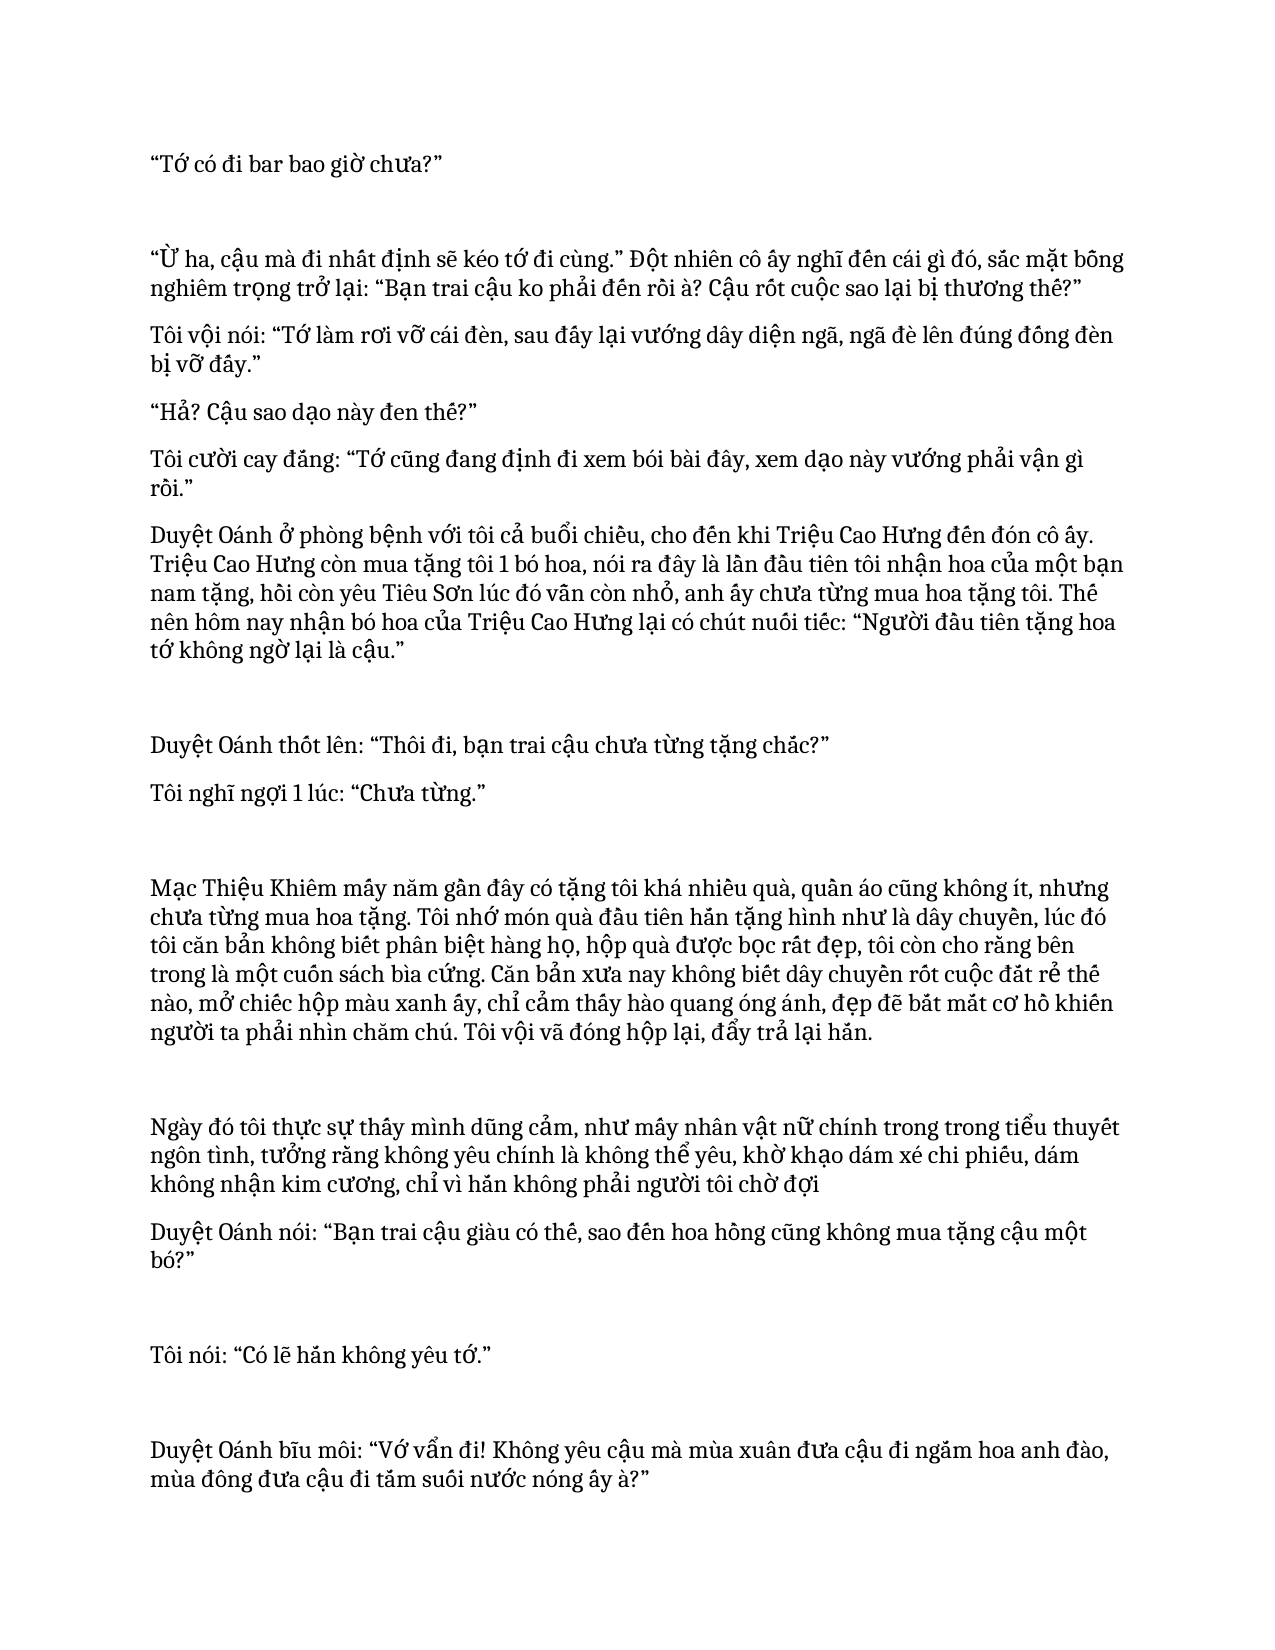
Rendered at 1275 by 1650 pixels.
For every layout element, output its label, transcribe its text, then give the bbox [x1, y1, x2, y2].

text Duyệt Oánh bĩu môi: “Vớ vẩn đi! Không yêu cậu mà mùa xuân đưa cậu đi ngắm hoa anh đào, mùa đông đưa cậu đi tắm suối nước nóng ấy à?” [150, 1436, 1125, 1494]
text Mạc Thiệu Khiêm mấy năm gần đây có tặng tôi khá nhiều quà, quần áo cũng không ít, nhưng chưa từng mua hoa tặng. Tôi nhớ món quà đầu tiên hắn tặng hình như là dây chuyền, lúc đó tôi căn bản không biết phân biệt hàng họ, hộp quà được bọc rất đẹp, tôi còn cho rằng bên trong là một cuốn sách bìa cứng. Căn bản xưa nay không biết dây chuyền rốt cuộc đắt rẻ thế nào, mở chiếc hộp màu xanh ấy, chỉ cảm thấy hào quang óng ánh, đẹp đẽ bắt mắt cơ hồ khiến người ta phải nhìn chăm chú. Tôi vội vã đóng hộp lại, đẩy trả lại hắn. [150, 874, 1125, 1046]
text Ngày đó tôi thực sự thấy mình dũng cảm, như mấy nhân vật nữ chính trong trong tiểu thuyết ngôn tình, tưởng rằng không yêu chính là không thể yêu, khờ khạo dám xé chi phiếu, dám không nhận kim cương, chỉ vì hắn không phải người tôi chờ đợi [150, 1112, 1125, 1199]
text Tôi vội nói: “Tớ làm rơi vỡ cái đèn, sau đấy lại vướng dây diện ngã, ngã đè lên đúng đống đèn bị vỡ đấy.” [150, 321, 1125, 379]
text “Ừ ha, cậu mà đi nhất định sẽ kéo tớ đi cùng.” Đột nhiên cô ấy nghĩ đến cái gì đó, sắc mặt bỗng nghiêm trọng trở lại: “Bạn trai cậu ko phải đến rồi à? Cậu rốt cuộc sao lại bị thương thế?” [150, 245, 1125, 302]
text Tôi cười cay đắng: “Tớ cũng đang định đi xem bói bài đây, xem dạo này vướng phải vận gì rồi.” [150, 445, 1125, 502]
text “Hả? Cậu sao dạo này đen thế?” [150, 397, 1125, 426]
text Tôi nói: “Có lẽ hắn không yêu tớ.” [150, 1341, 1125, 1370]
text Duyệt Oánh ở phòng bệnh với tôi cả buổi chiều, cho đến khi Triệu Cao Hưng đến đón cô ấy. Triệu Cao Hưng còn mua tặng tôi 1 bó hoa, nói ra đây là lần đầu tiên tôi nhận hoa của một bạn nam tặng, hồi còn yêu Tiêu Sơn lúc đó vẫn còn nhỏ, anh ấy chưa từng mua hoa tặng tôi. Thế nên hôm nay nhận bó hoa của Triệu Cao Hưng lại có chút nuối tiếc: “Người đầu tiên tặng hoa tớ không ngờ lại là cậu.” [150, 521, 1125, 665]
text Duyệt Oánh thốt lên: “Thôi đi, bạn trai cậu chưa từng tặng chắc?” [150, 731, 1125, 760]
text “Tớ có đi bar bao giờ chưa?” [150, 150, 1125, 179]
text Duyệt Oánh nói: “Bạn trai cậu giàu có thế, sao đến hoa hồng cũng không mua tặng cậu một bó?” [150, 1217, 1125, 1275]
text Tôi nghĩ ngợi 1 lúc: “Chưa từng.” [150, 779, 1125, 807]
